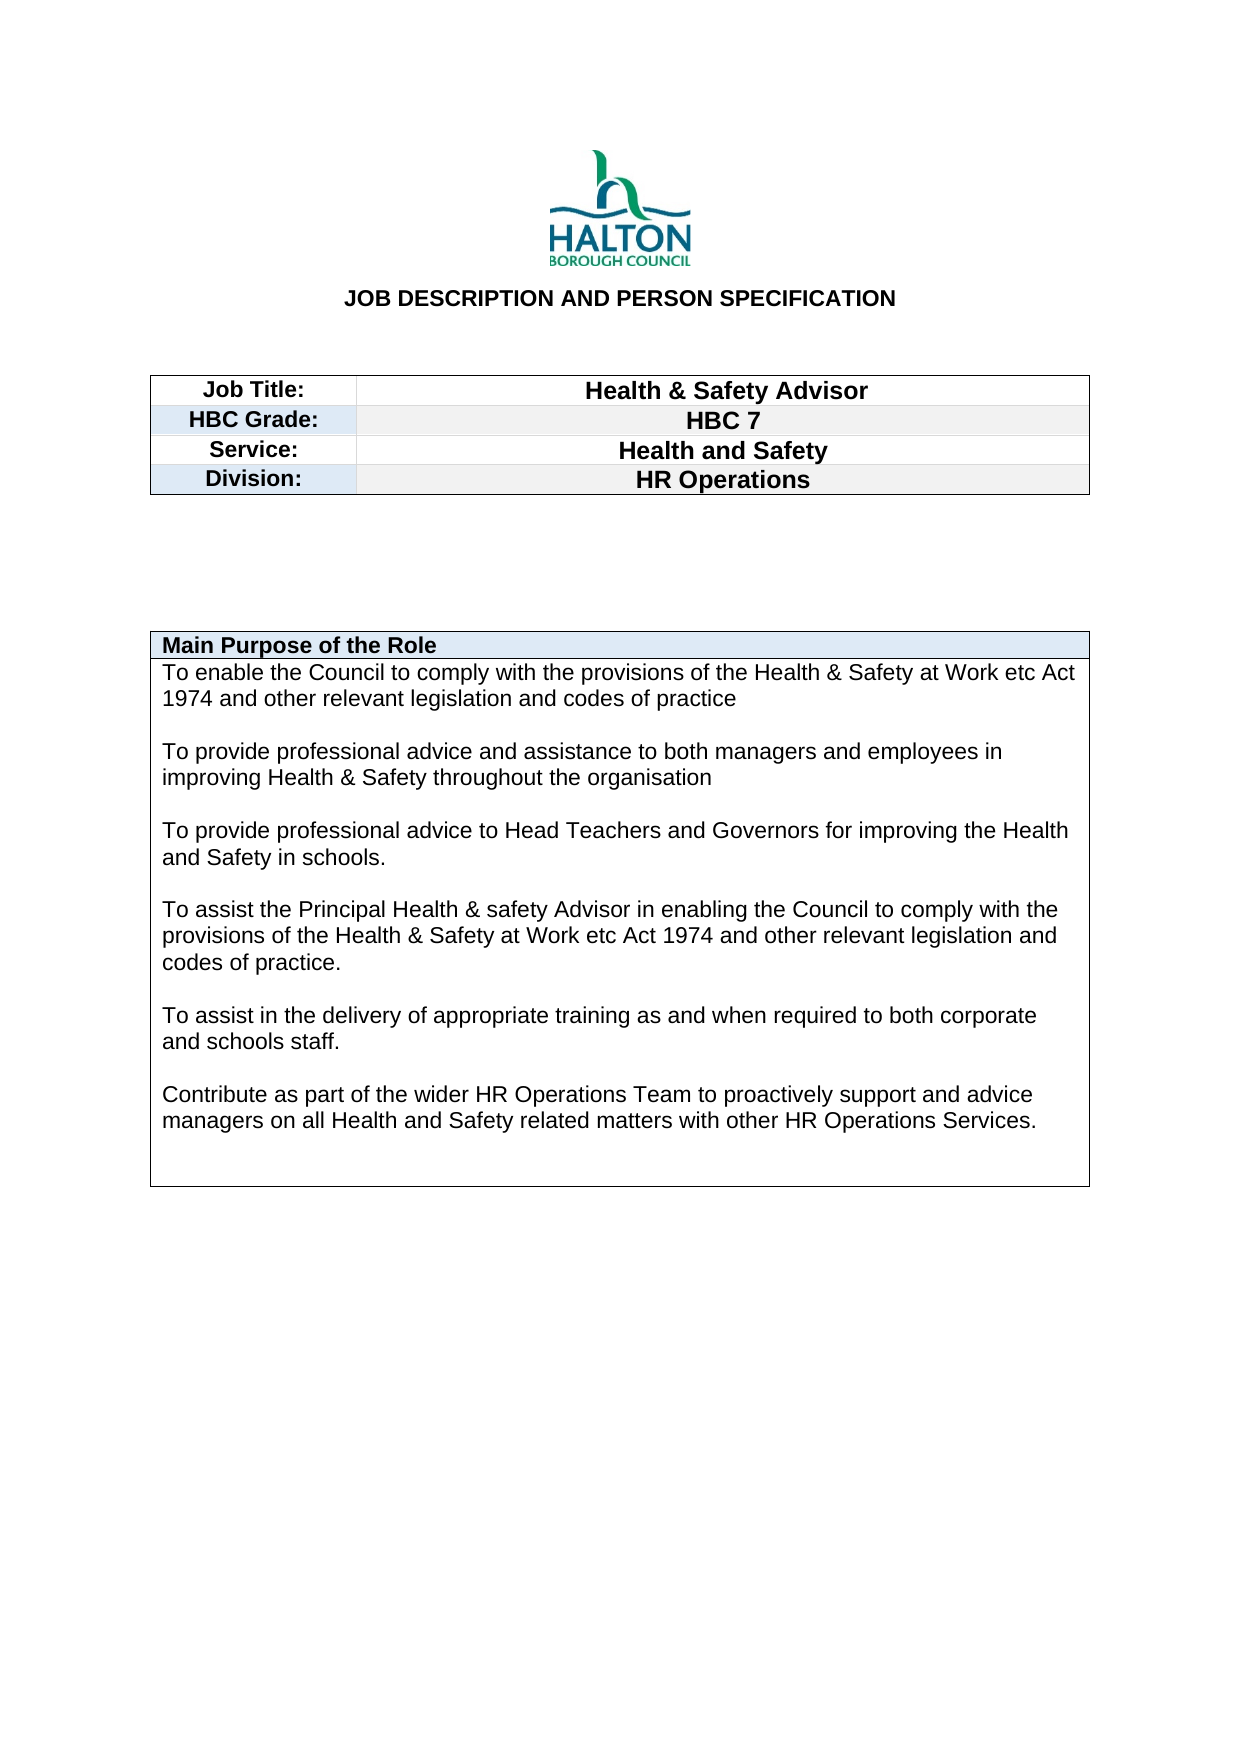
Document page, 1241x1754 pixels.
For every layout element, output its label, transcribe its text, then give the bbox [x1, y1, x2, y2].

table_cell To enable the Council to comply with the provisions of the Health & Safety at Work etc Act 1974 and other relevant legislation and codes of practice To provide professional advice and assistance to both managers and employees in improving Health & Safety throughout the organisation To provide professional advice to Head Teachers and Governors for improving the Health and Safety in schools. To assist the Principal Health & safety Advisor in enabling the Council to comply with the provisions of the Health & Safety at Work etc Act 1974 and other relevant legislation and codes of practice. To assist in the delivery of appropriate training as and when required to both corporate and schools staff. Contribute as part of the wider HR Operations Team to proactively support and advice managers on all Health and Safety related matters with other HR Operations Services. [151, 659, 1089, 1186]
table_cell Health and Safety [357, 436, 1089, 464]
table_cell Service: [151, 436, 356, 464]
picture [550, 150, 691, 266]
table_header Job Title: [151, 376, 356, 405]
table_header Main Purpose of the Role [151, 632, 1089, 658]
text JOB DESCRIPTION AND PERSON SPECIFICATION [150, 285, 1090, 311]
table_cell HR Operations [357, 465, 1089, 494]
table_cell Division: [151, 465, 356, 494]
table_cell HBC 7 [357, 406, 1089, 434]
table_cell HBC Grade: [151, 406, 356, 434]
table_header Health & Safety Advisor [357, 376, 1089, 405]
